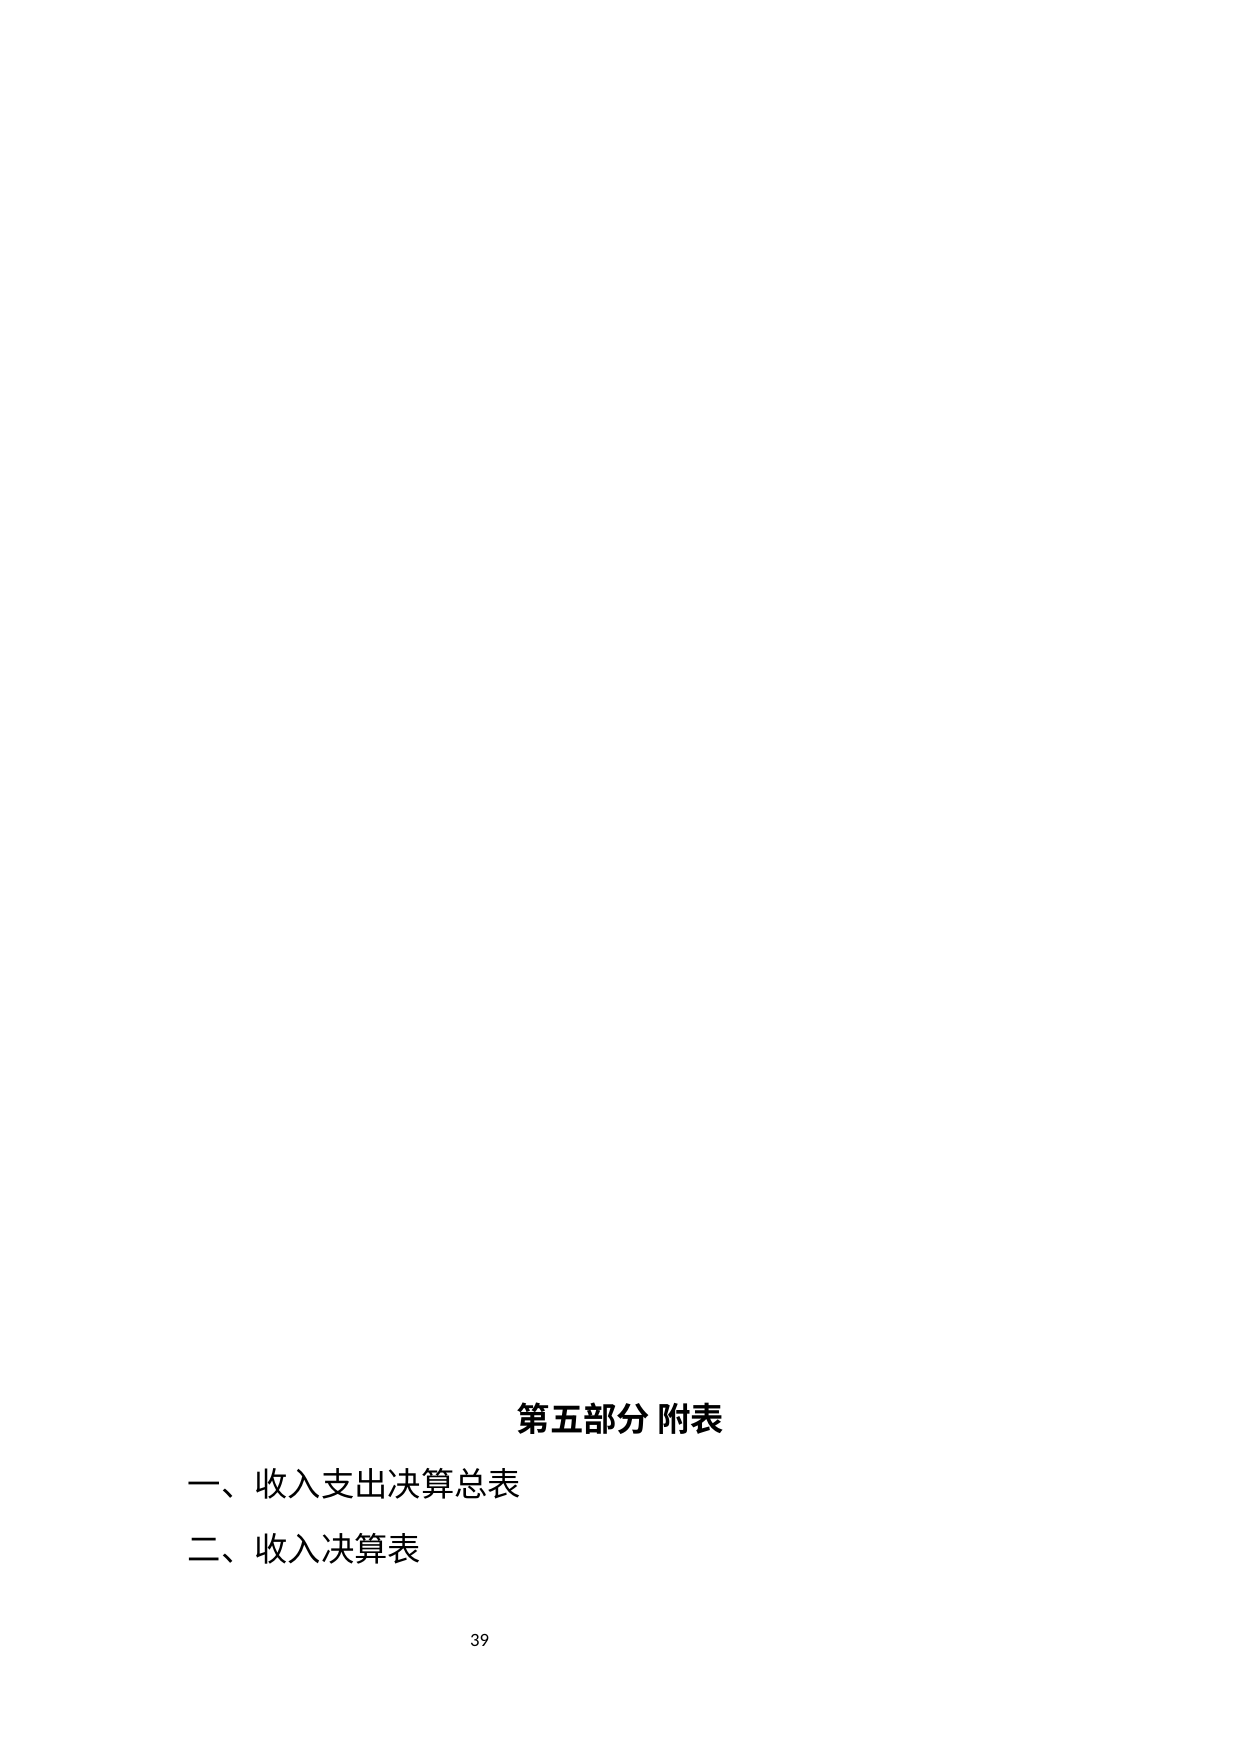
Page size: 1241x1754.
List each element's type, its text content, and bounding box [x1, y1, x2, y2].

text 二、收入决算表 [187, 1515, 1053, 1580]
text 第五部分 附表 [187, 1385, 1053, 1450]
text 一、收入支出决算总表 [187, 1450, 1053, 1515]
